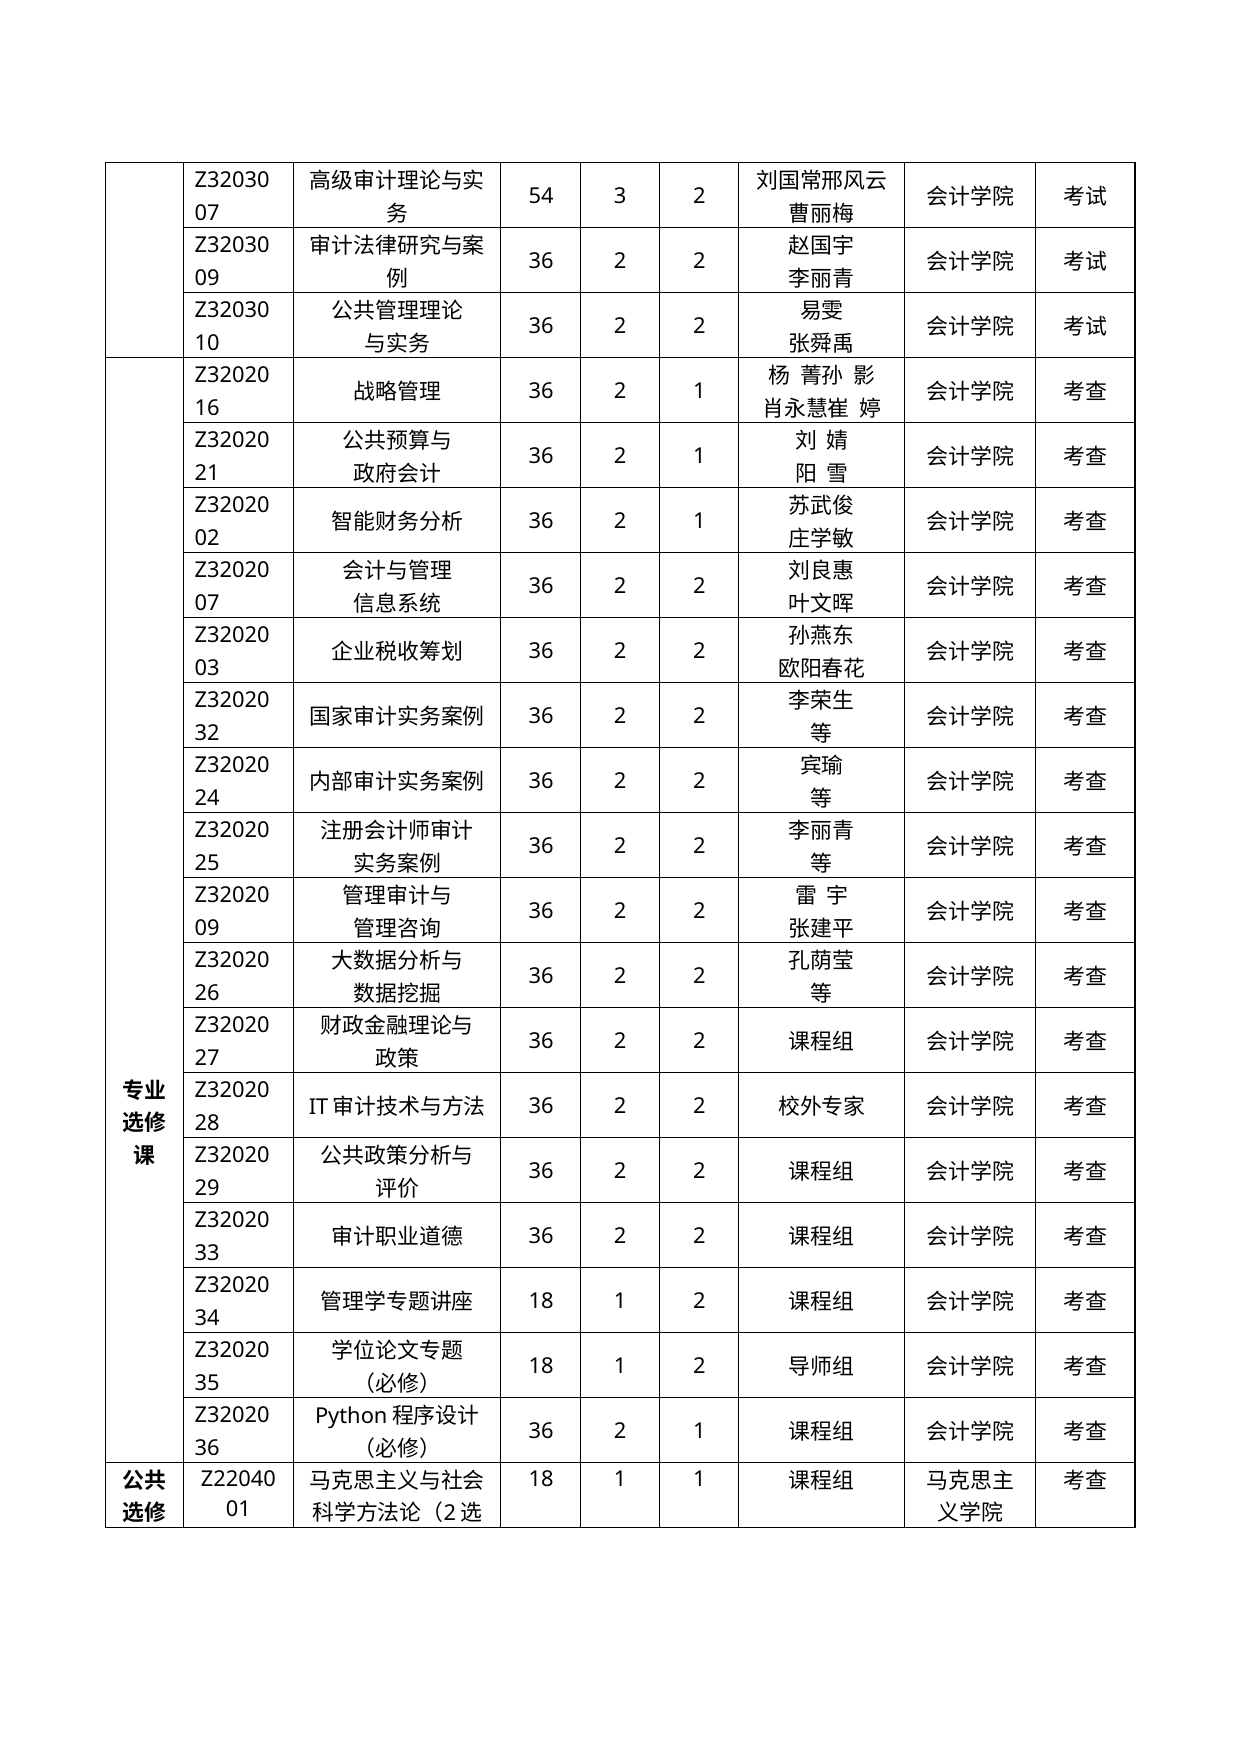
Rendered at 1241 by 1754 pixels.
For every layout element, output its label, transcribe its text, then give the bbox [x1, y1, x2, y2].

table_cell 考查 [1036, 813, 1134, 877]
table_cell 专业 选修课 [106, 358, 183, 1462]
table_cell 课程组 [739, 1138, 904, 1202]
table_cell 36 [501, 423, 580, 487]
table_cell 考查 [1036, 1268, 1134, 1332]
table_cell Z3202034 [184, 1268, 293, 1332]
table_cell 会计学院 [905, 943, 1035, 1007]
table_cell 管理学专题讲座 [294, 1268, 500, 1332]
table_cell 2 [581, 1398, 659, 1462]
table_cell Z3202016 [184, 358, 293, 422]
table_cell 会计学院 [905, 488, 1035, 552]
table_cell 2 [660, 228, 738, 292]
table_cell 18 [501, 1463, 580, 1527]
table_cell 李荣生 等 [739, 683, 904, 747]
table_cell 2 [660, 1203, 738, 1267]
table_cell Z3202032 [184, 683, 293, 747]
table_cell 2 [660, 1008, 738, 1072]
table_cell 36 [501, 813, 580, 877]
table_cell 2 [581, 293, 659, 357]
table_cell 会计学院 [905, 1398, 1035, 1462]
table_cell 2 [581, 1008, 659, 1072]
table_cell 2 [660, 618, 738, 682]
table_cell 1 [660, 1463, 738, 1527]
table_cell 审计职业道德 [294, 1203, 500, 1267]
table_cell 国家审计实务案例 [294, 683, 500, 747]
table_cell 会计学院 [905, 878, 1035, 942]
table_cell 2 [660, 1073, 738, 1137]
table_cell 考试 [1036, 163, 1134, 227]
table_cell 考查 [1036, 1008, 1134, 1072]
table_cell 1 [581, 1333, 659, 1397]
table_cell 2 [660, 553, 738, 617]
table_cell 2 [581, 683, 659, 747]
table_cell 雷 宇 张建平 [739, 878, 904, 942]
table_cell 2 [660, 943, 738, 1007]
table_cell 高级审计理论与实务 [294, 163, 500, 227]
table_cell Z3202035 [184, 1333, 293, 1397]
table_cell Z3202025 [184, 813, 293, 877]
table_cell 36 [501, 553, 580, 617]
table_cell 学位论文专题 （必修） [294, 1333, 500, 1397]
table_cell 2 [581, 748, 659, 812]
table_cell 2 [581, 1138, 659, 1202]
table_cell 李丽青 等 [739, 813, 904, 877]
table_cell 18 [501, 1333, 580, 1397]
table_cell 公共预算与 政府会计 [294, 423, 500, 487]
table_cell 会计学院 [905, 358, 1035, 422]
table_cell 苏武俊 庄学敏 [739, 488, 904, 552]
table_cell 2 [581, 488, 659, 552]
table_cell 36 [501, 488, 580, 552]
table_cell 1 [660, 1398, 738, 1462]
table_cell 孔荫莹 等 [739, 943, 904, 1007]
table_cell 考查 [1036, 1398, 1134, 1462]
table_cell 考查 [1036, 748, 1134, 812]
table_cell 审计法律研究与案例 [294, 228, 500, 292]
table_cell 考查 [1036, 1203, 1134, 1267]
table_cell 36 [501, 1073, 580, 1137]
table_cell 课程组 [739, 1398, 904, 1462]
table_cell 会计学院 [905, 1268, 1035, 1332]
table_cell 财政金融理论与 政策 [294, 1008, 500, 1072]
table_cell 会计与管理 信息系统 [294, 553, 500, 617]
table_cell 课程组 [739, 1203, 904, 1267]
table_cell 考查 [1036, 358, 1134, 422]
table_cell 战略管理 [294, 358, 500, 422]
table_cell 导师组 [739, 1333, 904, 1397]
table_cell 2 [581, 878, 659, 942]
table_cell 2 [660, 293, 738, 357]
table_cell 会计学院 [905, 1073, 1035, 1137]
table_cell 2 [660, 1138, 738, 1202]
table_cell 会计学院 [905, 1203, 1035, 1267]
table_cell 马克思主义学院 [905, 1463, 1035, 1527]
table_cell Z3202024 [184, 748, 293, 812]
table_cell 1 [660, 423, 738, 487]
table_cell 大数据分析与 数据挖掘 [294, 943, 500, 1007]
table_cell 3 [581, 163, 659, 227]
table_cell 1 [581, 1463, 659, 1527]
table_cell 36 [501, 1138, 580, 1202]
table_cell 考查 [1036, 1463, 1134, 1527]
table_cell Z3202028 [184, 1073, 293, 1137]
table_cell 2 [581, 813, 659, 877]
table_cell 会计学院 [905, 813, 1035, 877]
table_cell 公共管理理论 与实务 [294, 293, 500, 357]
table_cell Z3203009 [184, 228, 293, 292]
table_cell 考查 [1036, 1333, 1134, 1397]
table_cell 36 [501, 358, 580, 422]
table_cell 课程组 [739, 1268, 904, 1332]
table_cell 2 [581, 943, 659, 1007]
table_cell 36 [501, 943, 580, 1007]
table_cell 2 [581, 1073, 659, 1137]
table_cell 1 [660, 488, 738, 552]
table_cell 校外专家 [739, 1073, 904, 1137]
table_cell Z3203010 [184, 293, 293, 357]
table_cell 2 [660, 813, 738, 877]
table_cell 36 [501, 683, 580, 747]
table_cell 2 [660, 1268, 738, 1332]
table_cell 36 [501, 618, 580, 682]
table_cell 1 [660, 358, 738, 422]
table_cell 会计学院 [905, 1333, 1035, 1397]
table_cell 课程组 [739, 1008, 904, 1072]
table_cell Z3202007 [184, 553, 293, 617]
table_cell 会计学院 [905, 1138, 1035, 1202]
table_cell 考查 [1036, 1138, 1134, 1202]
table_cell 会计学院 [905, 748, 1035, 812]
table_cell 考查 [1036, 943, 1134, 1007]
table_cell 2 [660, 163, 738, 227]
table_cell 2 [581, 423, 659, 487]
table_cell Z3202036 [184, 1398, 293, 1462]
table_cell 刘良惠 叶文晖 [739, 553, 904, 617]
table_cell 考查 [1036, 878, 1134, 942]
table_cell 会计学院 [905, 683, 1035, 747]
table_cell 2 [660, 683, 738, 747]
table_cell 2 [581, 553, 659, 617]
table_cell 1 [581, 1268, 659, 1332]
table_cell 课程组 [739, 1463, 904, 1527]
table_cell Python程序设计（必修） [294, 1398, 500, 1462]
table_cell Z3203007 [184, 163, 293, 227]
table_cell Z3202021 [184, 423, 293, 487]
table_cell Z3202003 [184, 618, 293, 682]
table_cell 考查 [1036, 618, 1134, 682]
table_cell 刘 婧 阳 雪 [739, 423, 904, 487]
table_cell 管理审计与 管理咨询 [294, 878, 500, 942]
table_cell 36 [501, 748, 580, 812]
table_cell 会计学院 [905, 293, 1035, 357]
table_cell 18 [501, 1268, 580, 1332]
table_cell 2 [660, 878, 738, 942]
table_cell 公共选修课 [106, 1463, 183, 1527]
table_cell 36 [501, 293, 580, 357]
table_cell 36 [501, 1008, 580, 1072]
table_cell 2 [581, 1203, 659, 1267]
table_cell Z3202026 [184, 943, 293, 1007]
table_cell 宾瑜 等 [739, 748, 904, 812]
table_cell 赵国宇 李丽青 [739, 228, 904, 292]
table_cell 考试 [1036, 293, 1134, 357]
table_cell Z3202009 [184, 878, 293, 942]
table_cell 内部审计实务案例 [294, 748, 500, 812]
table_cell 会计学院 [905, 423, 1035, 487]
table_cell 考查 [1036, 423, 1134, 487]
table_cell 考查 [1036, 488, 1134, 552]
table_cell 会计学院 [905, 1008, 1035, 1072]
table_cell 36 [501, 228, 580, 292]
table_cell 2 [660, 1333, 738, 1397]
table_cell 2 [581, 358, 659, 422]
table_cell 考查 [1036, 553, 1134, 617]
table_cell 2 [581, 618, 659, 682]
table_cell Z3202029 [184, 1138, 293, 1202]
table_cell 36 [501, 1398, 580, 1462]
table_cell 杨 菁孙 影 肖永慧崔 婷 [739, 358, 904, 422]
table_cell 考查 [1036, 683, 1134, 747]
table_cell 公共政策分析与 评价 [294, 1138, 500, 1202]
table_cell 孙燕东 欧阳春花 [739, 618, 904, 682]
table_cell 智能财务分析 [294, 488, 500, 552]
table_cell 考试 [1036, 228, 1134, 292]
table_cell 36 [501, 878, 580, 942]
table_cell 2 [581, 228, 659, 292]
table_cell 刘国常邢风云 曹丽梅 [739, 163, 904, 227]
table_cell 2 [660, 748, 738, 812]
table_cell 马克思主义与社会科学方法论（2选1） [294, 1463, 500, 1527]
table_cell 54 [501, 163, 580, 227]
table_cell 会计学院 [905, 618, 1035, 682]
table_cell 企业税收筹划 [294, 618, 500, 682]
table_cell 会计学院 [905, 228, 1035, 292]
table_cell Z3202033 [184, 1203, 293, 1267]
table_cell 36 [501, 1203, 580, 1267]
table_cell 会计学院 [905, 553, 1035, 617]
table_cell 会计学院 [905, 163, 1035, 227]
table_cell 易雯 张舜禹 [739, 293, 904, 357]
table_cell IT审计技术与方法 [294, 1073, 500, 1137]
table_cell Z2204001 [184, 1463, 293, 1527]
table_cell Z3202027 [184, 1008, 293, 1072]
table_cell Z3202002 [184, 488, 293, 552]
table_cell 考查 [1036, 1073, 1134, 1137]
table_cell 注册会计师审计 实务案例 [294, 813, 500, 877]
